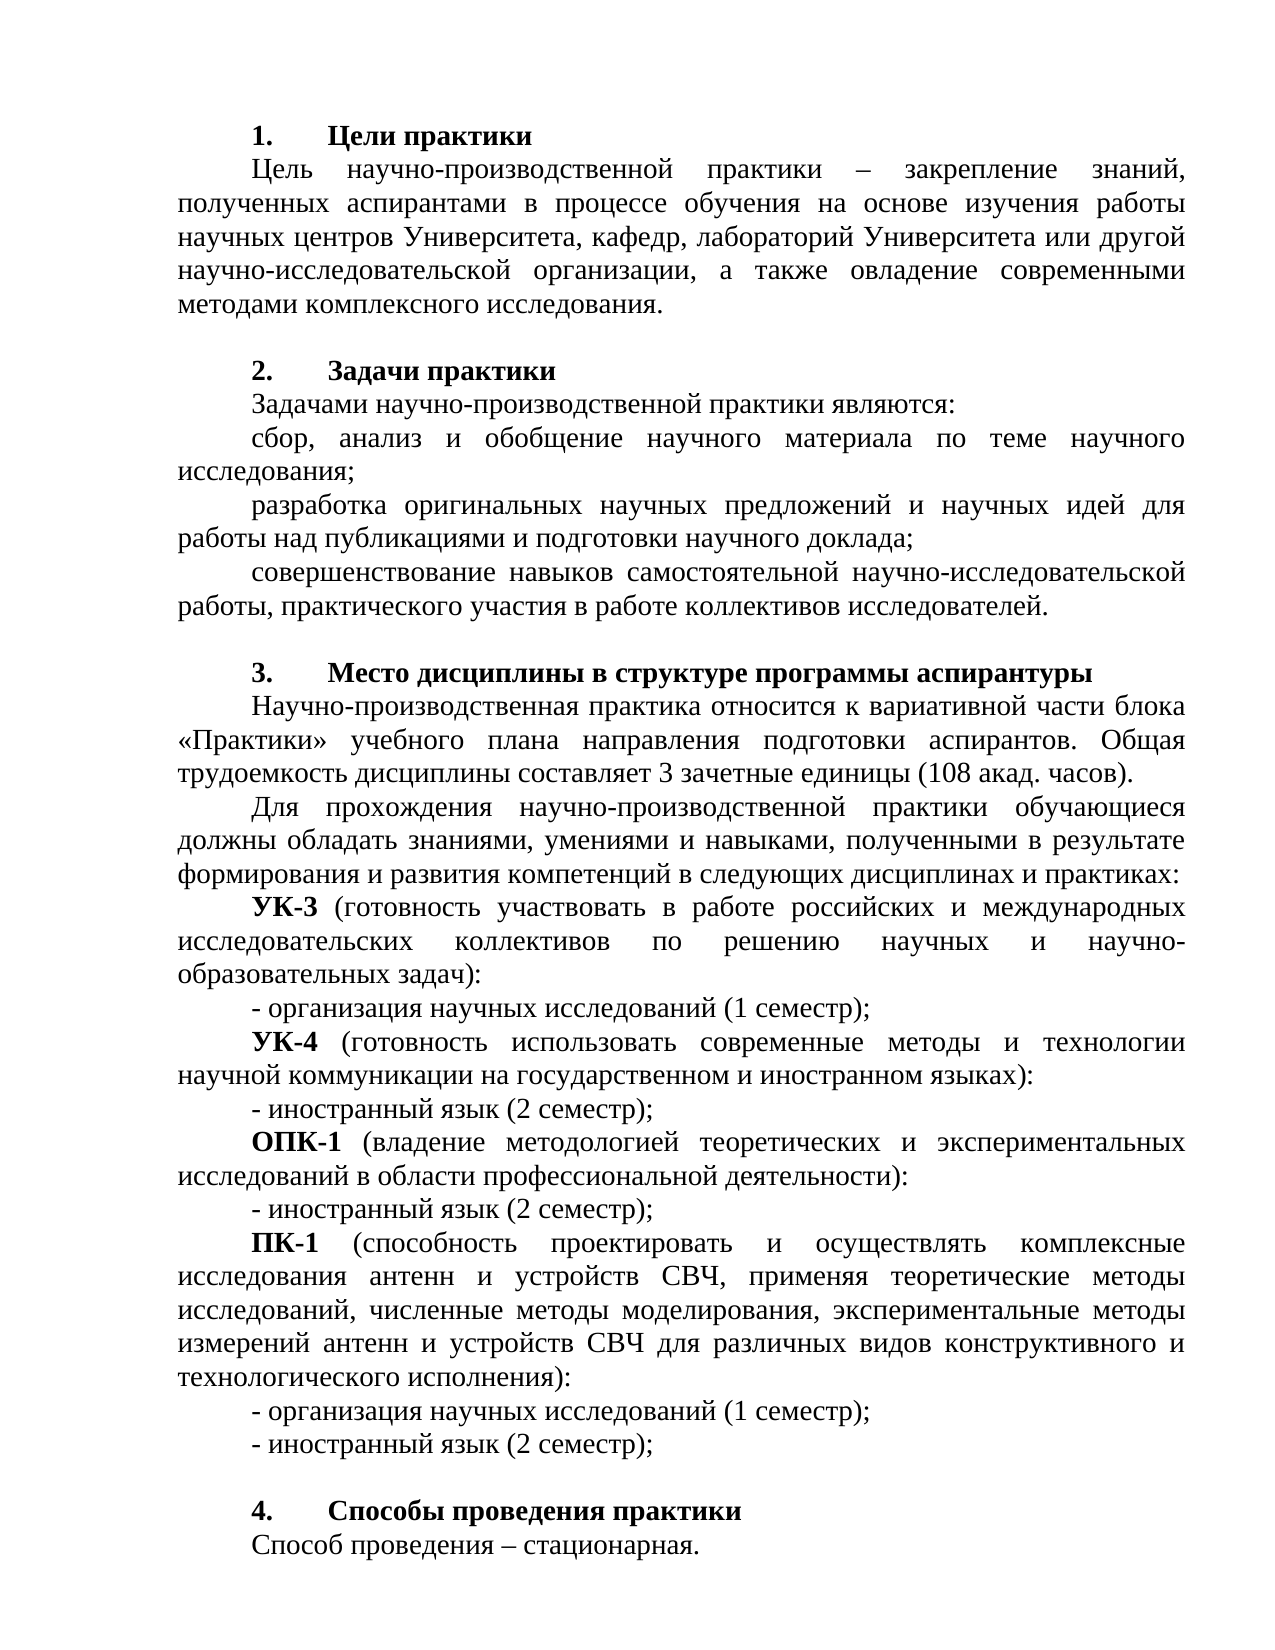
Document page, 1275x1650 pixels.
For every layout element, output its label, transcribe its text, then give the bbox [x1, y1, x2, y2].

text совершенствование навыков самостоятельной научно-исследовательской работы, практического участия в работе коллективов исследователей. [177, 554, 1186, 621]
text ПК-1 (способность проектировать и осуществлять комплексные исследования антенн и устройств СВЧ, применяя теоретические методы исследований, численные методы моделирования, экспериментальные методы измерений антенн и устройств СВЧ для различных видов конструктивного и технологического исполнения): [177, 1225, 1186, 1393]
text ОПК-1 (владение методологией теоретических и экспериментальных исследований в области профессиональной деятельности): [177, 1124, 1186, 1191]
text Научно-производственная практика относится к вариативной части блока «Практики» учебного плана направления подготовки аспирантов. Общая трудоемкость дисциплины составляет 3 зачетные единицы (108 акад. часов). [177, 688, 1186, 789]
text - иностранный язык (2 семестр); [177, 1191, 1186, 1225]
text Цель научно-производственной практики – закрепление знаний, полученных аспирантами в процессе обучения на основе изучения работы научных центров Университета, кафедр, лабораторий Университета или другой научно-исследовательской организации, а также овладение современными методами комплексного исследования. [177, 152, 1186, 319]
text УК-4 (готовность использовать современные методы и технологии научной коммуникации на государственном и иностранном языках): [177, 1024, 1186, 1091]
list Место дисциплины в структуре программы аспирантуры [177, 655, 1186, 688]
text Для прохождения научно-производственной практики обучающиеся должны обладать знаниями, умениями и навыками, полученными в результате формирования и развития компетенций в следующих дисциплинах и практиках: [177, 789, 1186, 889]
list Задачи практики [177, 353, 1186, 386]
text сбор, анализ и обобщение научного материала по теме научного исследования; [177, 420, 1186, 487]
list Способы проведения практики [177, 1493, 1186, 1527]
text УК-3 (готовность участвовать в работе российских и международных исследовательских коллективов по решению научных и научно-образовательных задач): [177, 889, 1186, 990]
text - иностранный язык (2 семестр); [177, 1091, 1186, 1124]
text - организация научных исследований (1 семестр); [177, 1393, 1186, 1426]
text разработка оригинальных научных предложений и научных идей для работы над публикациями и подготовки научного доклада; [177, 487, 1186, 554]
list Цели практики [177, 118, 1186, 152]
text - организация научных исследований (1 семестр); [177, 990, 1186, 1024]
text Задачами научно-производственной практики являются: [177, 386, 1186, 420]
text - иностранный язык (2 семестр); [177, 1426, 1186, 1460]
text Способ проведения – стационарная. [177, 1527, 1186, 1560]
